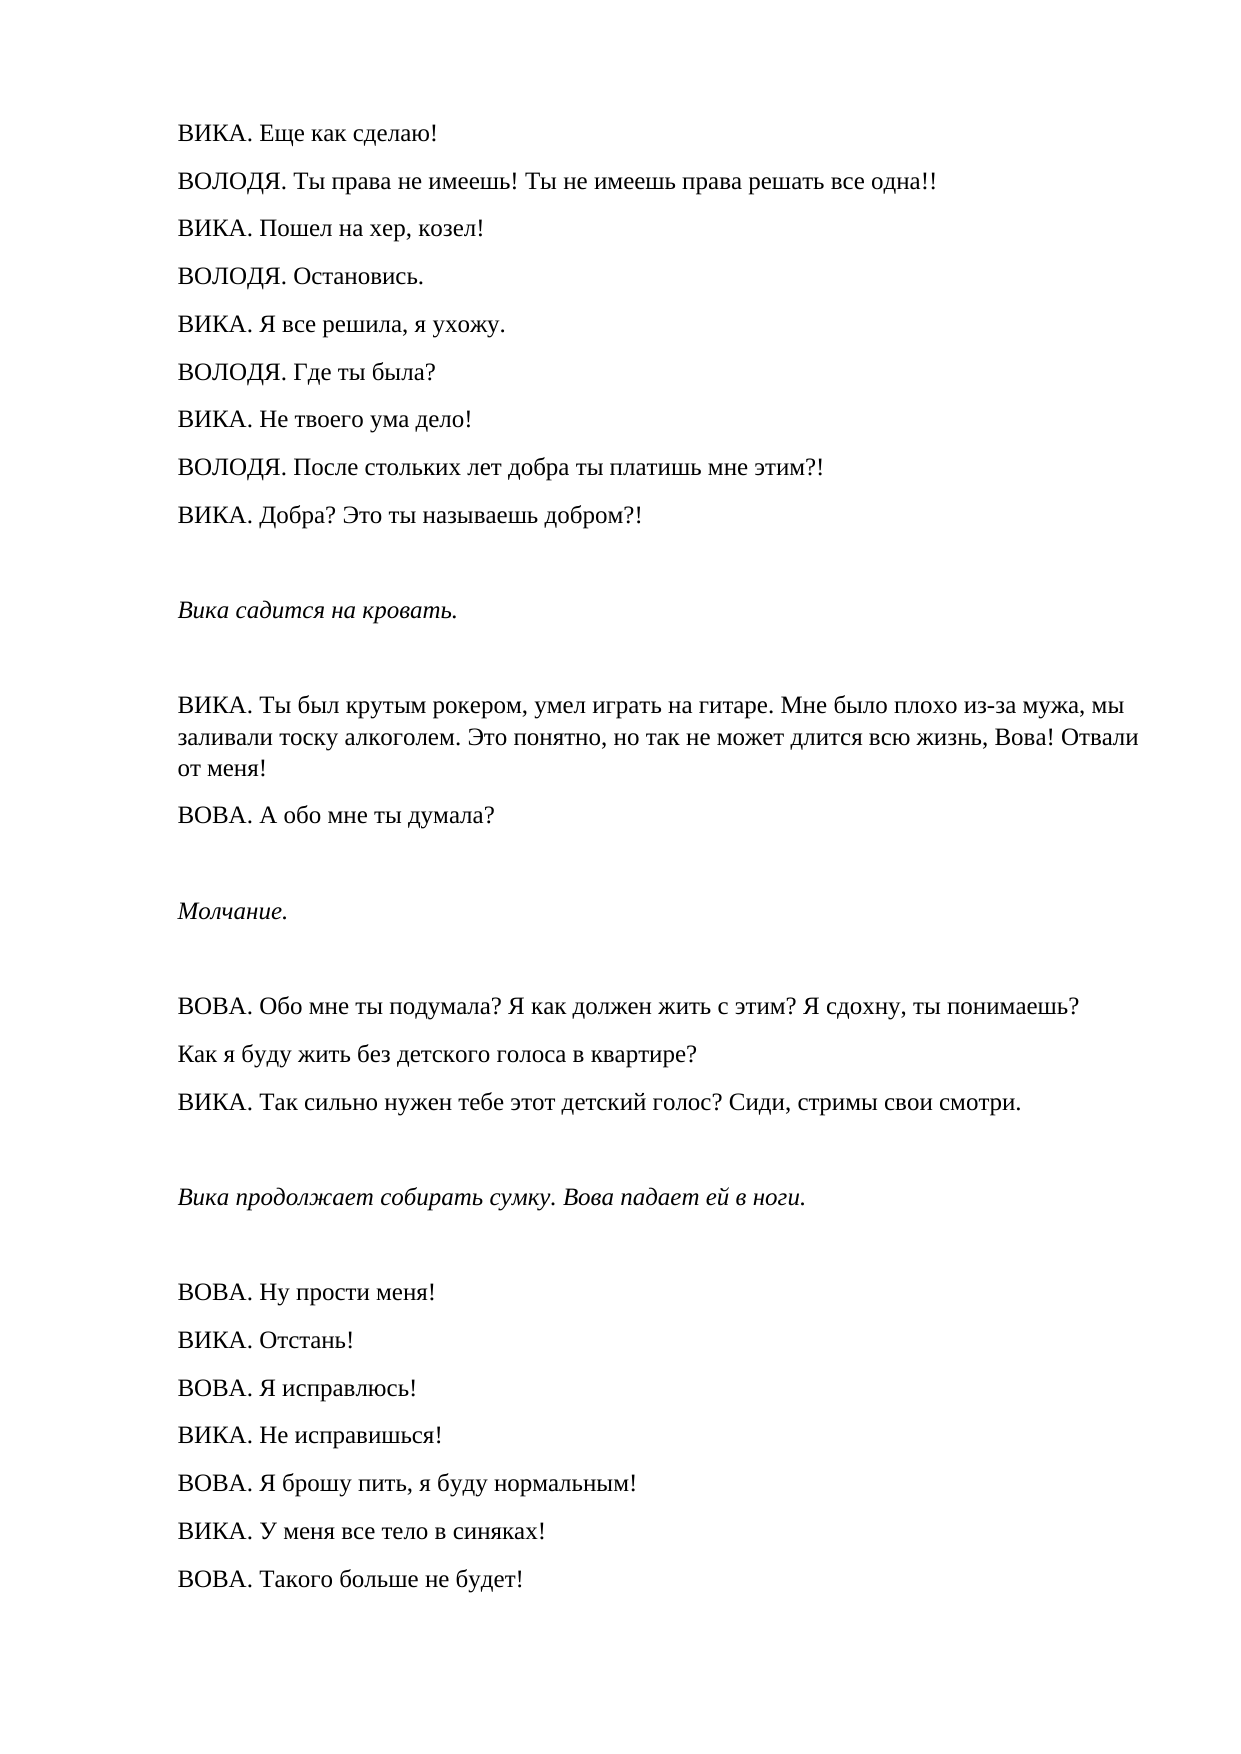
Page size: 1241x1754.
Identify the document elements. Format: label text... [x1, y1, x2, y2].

text ВОЛОДЯ. Остановись. [177, 261, 1152, 290]
text ВОВА. Такого больше не будет! [177, 1564, 1152, 1592]
text ВИКА. Отстань! [177, 1325, 1152, 1354]
text ВОВА. Я исправлюсь! [177, 1373, 1152, 1402]
text ВИКА. У меня все тело в синяках! [177, 1516, 1152, 1545]
text ВОВА. Я брошу пить, я буду нормальным! [177, 1468, 1152, 1497]
text ВИКА. Не исправишься! [177, 1421, 1152, 1449]
text ВИКА. Еще как сделаю! [177, 118, 1152, 147]
text ВОВА. Ну прости меня! [177, 1277, 1152, 1306]
text Молчание. [177, 896, 1152, 924]
text ВИКА. Я все решила, я ухожу. [177, 309, 1152, 338]
text ВОЛОДЯ. Ты права не имеешь! Ты не имеешь права решать все одна!! [177, 166, 1152, 194]
text ВОЛОДЯ. После стольких лет добра ты платишь мне этим?! [177, 452, 1152, 481]
text Как я буду жить без детского голоса в квартире? [177, 1039, 1152, 1068]
text Вика продолжает собирать сумку. Вова падает ей в ноги. [177, 1182, 1152, 1211]
text ВОВА. Обо мне ты подумала? Я как должен жить с этим? Я сдохну, ты понимаешь? [177, 991, 1152, 1020]
text ВИКА. Не твоего ума дело! [177, 404, 1152, 433]
text ВИКА. Так сильно нужен тебе этот детский голос? Сиди, стримы свои смотри. [177, 1087, 1152, 1115]
text ВОВА. А обо мне ты думала? [177, 800, 1152, 829]
text ВИКА. Пошел на хер, козел! [177, 213, 1152, 242]
text ВОЛОДЯ. Где ты была? [177, 357, 1152, 385]
text ВИКА. Ты был крутым рокером, умел играть на гитаре. Мне было плохо из-за мужа, мы заливали тоску алкоголем. Это понятно, но так не может длится всю жизнь, Вова! Отвали от меня! [177, 691, 1152, 781]
text Вика садится на кровать. [177, 595, 1152, 624]
text ВИКА. Добра? Это ты называешь добром?! [177, 500, 1152, 528]
